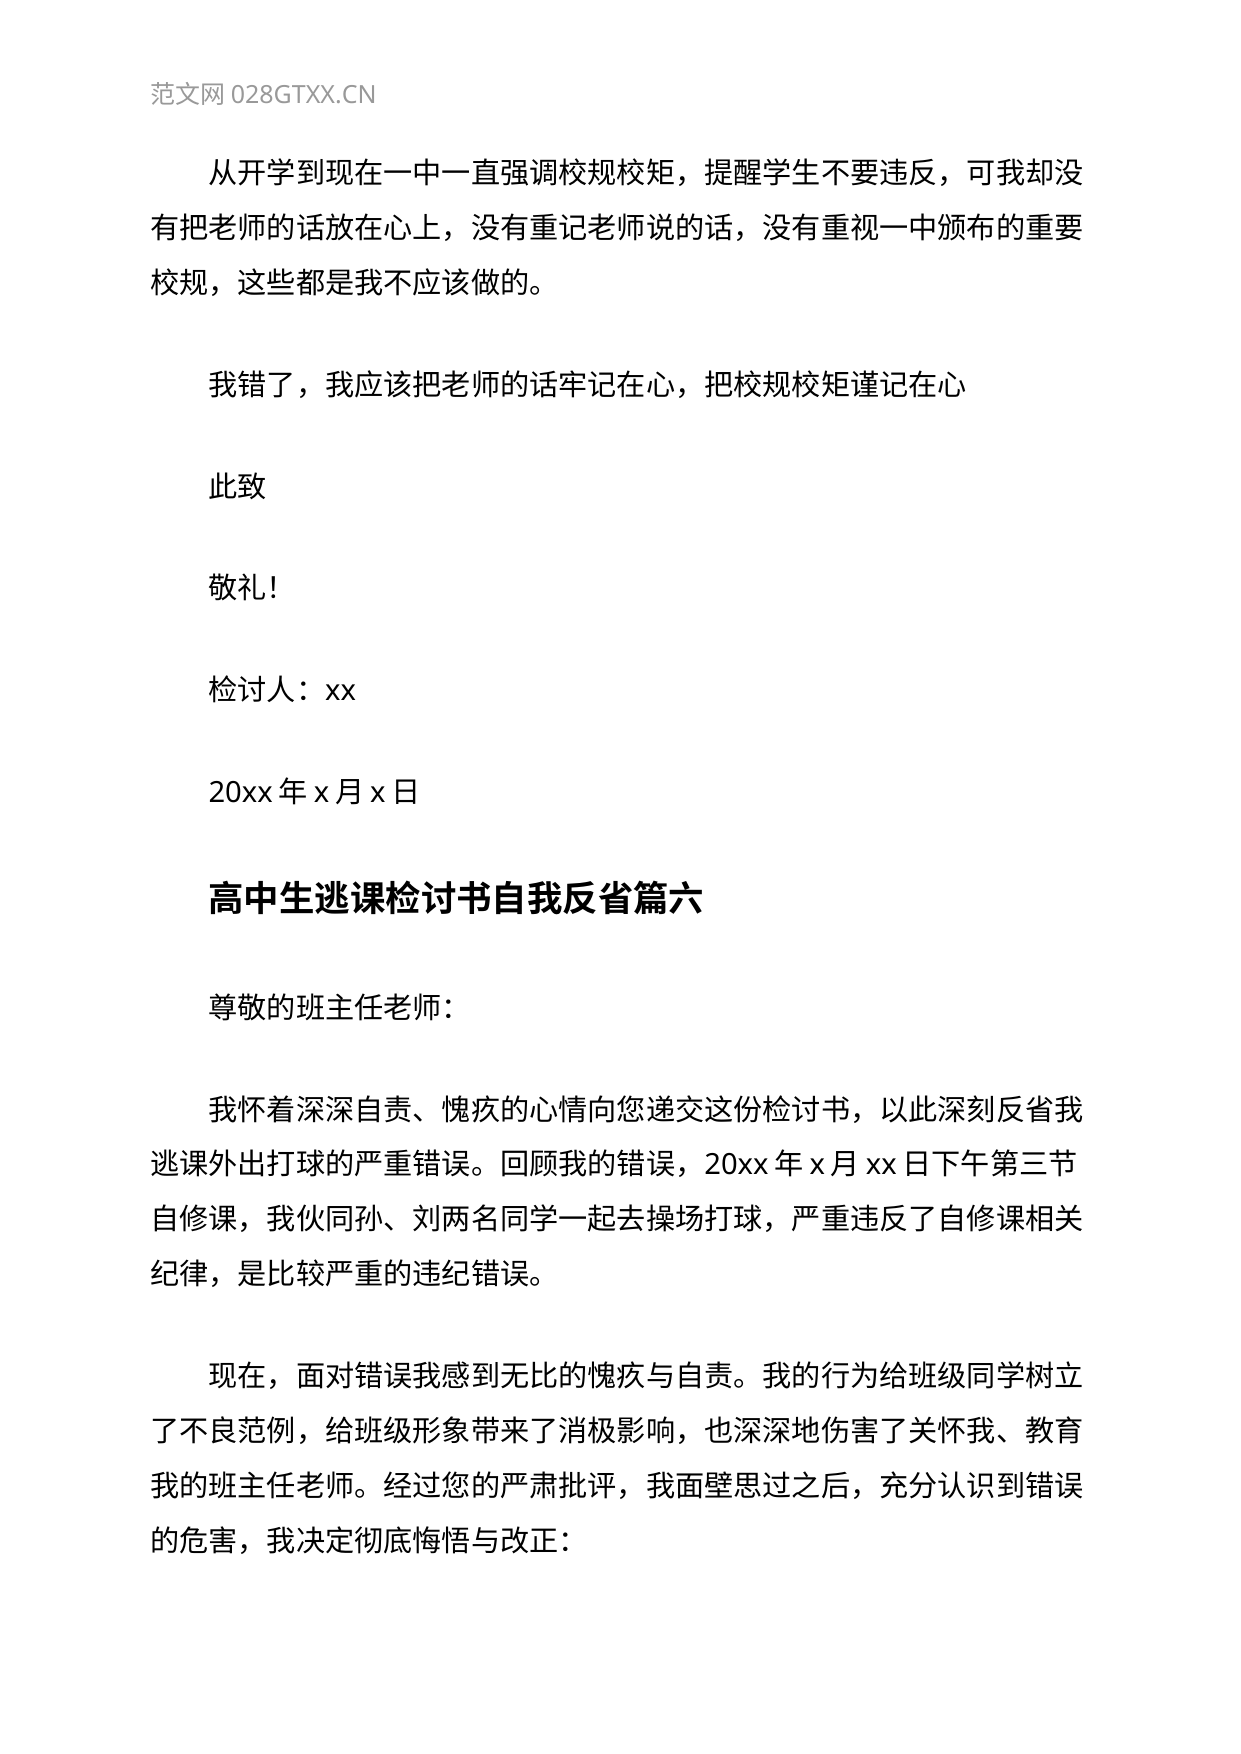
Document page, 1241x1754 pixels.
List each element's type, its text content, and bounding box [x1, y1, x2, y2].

text 我怀着深深自责、愧疚的心情向您递交这份检讨书，以此深刻反省我逃课外出打球的严重错误。回顾我的错误，20xx年x月xx日下午第三节自修课，我伙同孙、刘两名同学一起去操场打球，严重违反了自修课相关纪律，是比较严重的违纪错误。 [150, 1086, 1090, 1293]
text 现在，面对错误我感到无比的愧疚与自责。我的行为给班级同学树立了不良范例，给班级形象带来了消极影响，也深深地伤害了关怀我、教育我的班主任老师。经过您的严肃批评，我面壁思过之后，充分认识到错误的危害，我决定彻底悔悟与改正： [150, 1353, 1090, 1559]
text 我错了，我应该把老师的话牢记在心，把校规校矩谨记在心 [150, 362, 1090, 404]
text 尊敬的班主任老师： [150, 984, 1090, 1027]
text 此致 [150, 463, 1090, 506]
text 20xx年x月x日 [150, 769, 1090, 811]
text 检讨人：xx [150, 667, 1090, 709]
text 高中生逃课检讨书自我反省篇六 [150, 871, 1090, 922]
text 敬礼！ [150, 565, 1090, 607]
text 从开学到现在一中一直强调校规校矩，提醒学生不要违反，可我却没有把老师的话放在心上，没有重记老师说的话，没有重视一中颁布的重要校规，这些都是我不应该做的。 [150, 150, 1090, 302]
